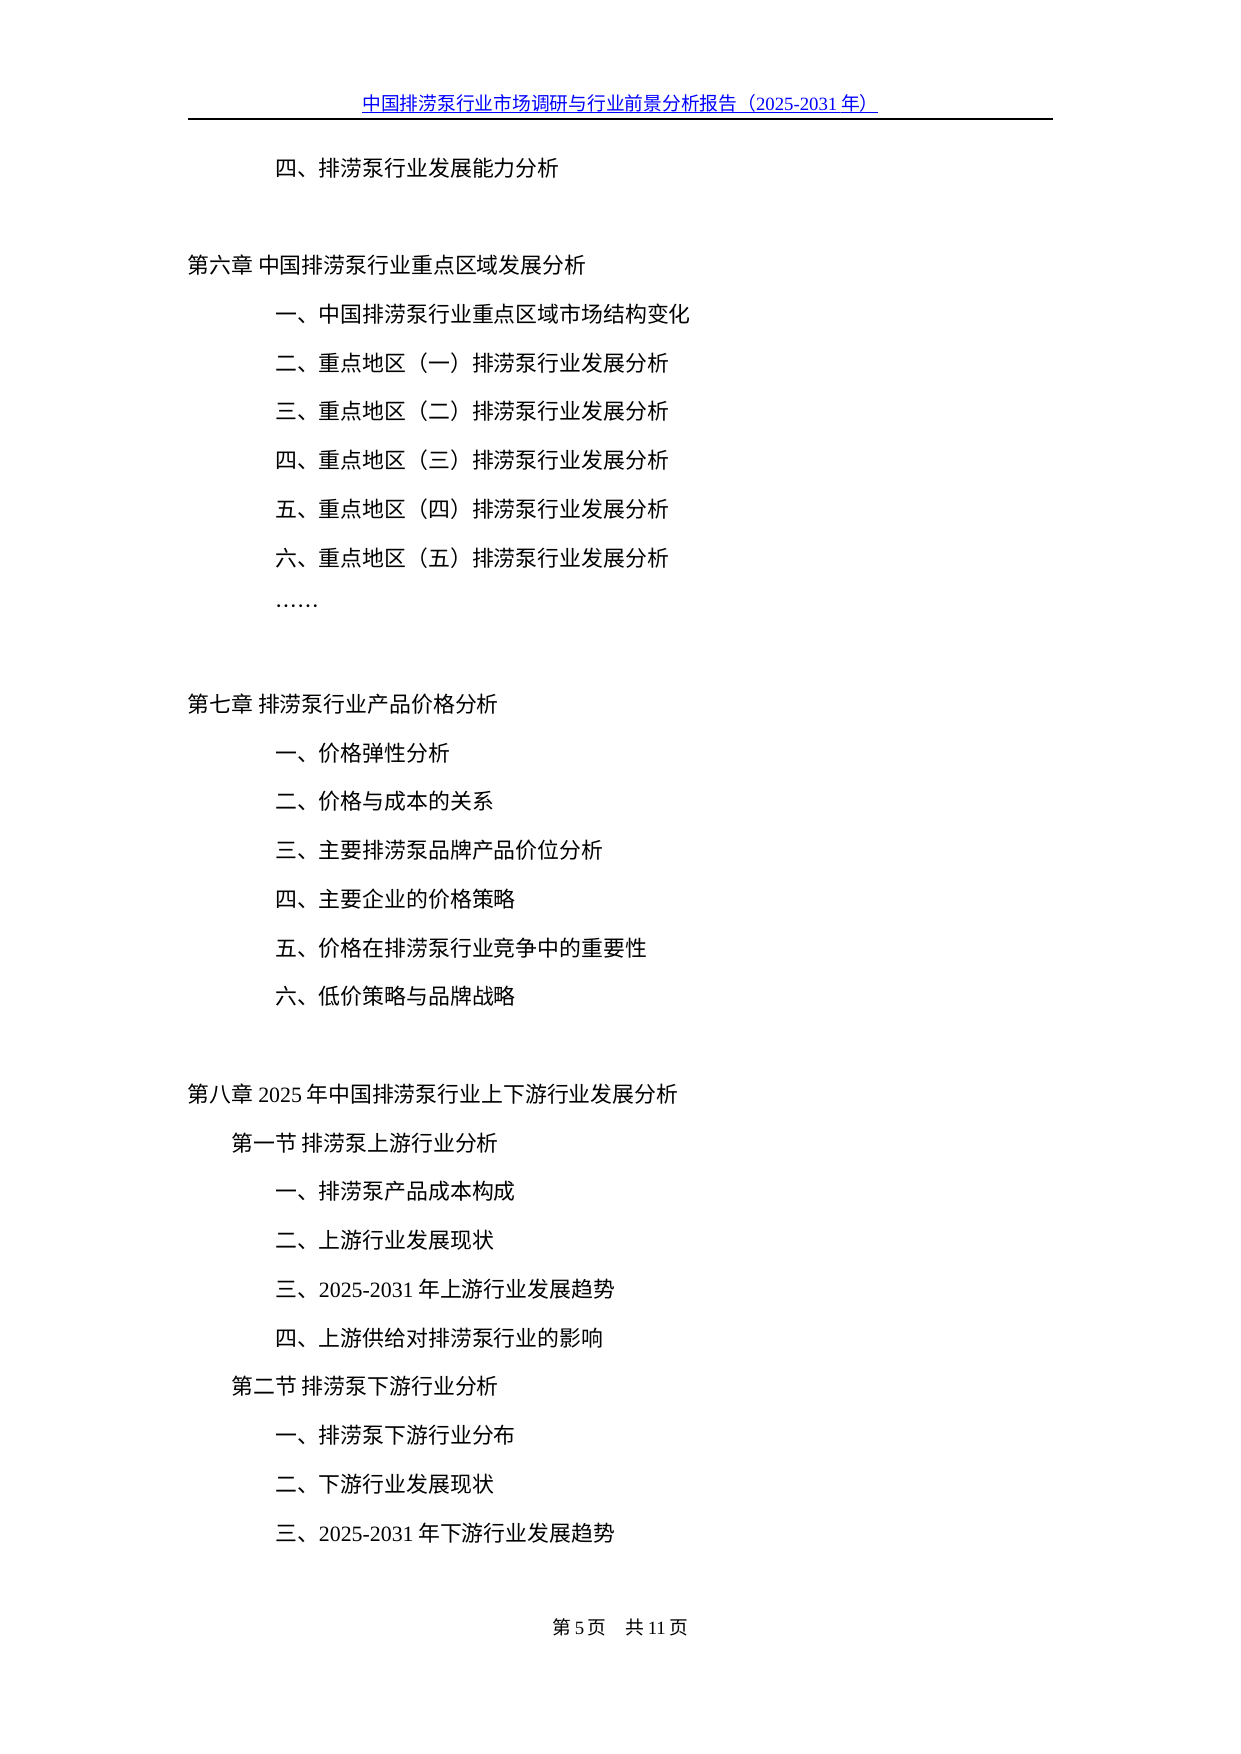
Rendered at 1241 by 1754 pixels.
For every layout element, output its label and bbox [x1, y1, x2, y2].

text [187, 150, 1053, 1548]
